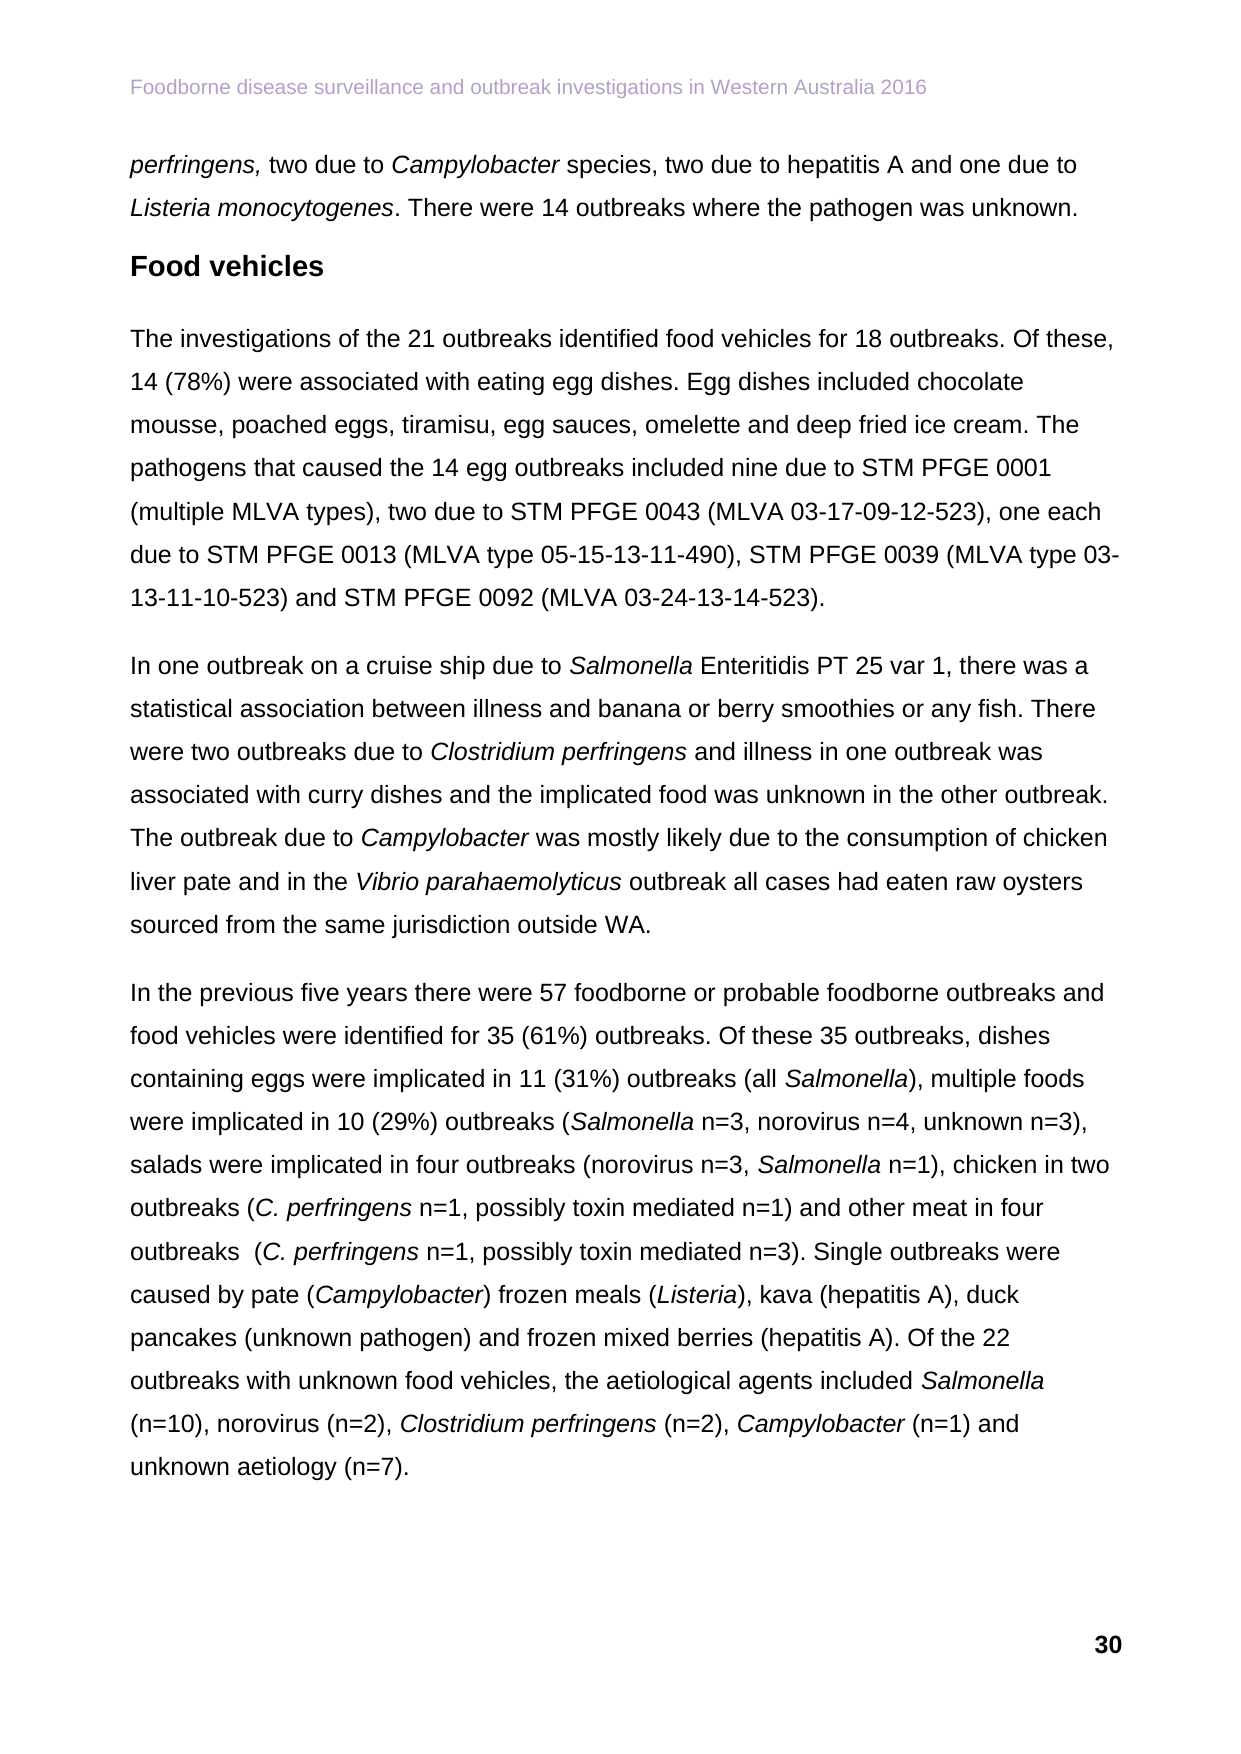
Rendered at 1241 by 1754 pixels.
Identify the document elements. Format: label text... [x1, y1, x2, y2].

text The investigations of the 21 outbreaks identified food vehicles for 18 outbreaks. Of these, 14 (78%) were associated with eating egg dishes. Egg dishes included chocolate mousse, poached eggs, tiramisu, egg sauces, omelette and deep fried ice cream. The pathogens that caused the 14 egg outbreaks included nine due to STM PFGE 0001 (multiple MLVA types), two due to STM PFGE 0043 (MLVA 03-17-09-12-523), one each due to STM PFGE 0013 (MLVA type 05-15-13-11-490), STM PFGE 0039 (MLVA type 03-13-11-10-523) and STM PFGE 0092 (MLVA 03-24-13-14-523). [130, 324, 1122, 612]
text Food vehicles [130, 249, 1122, 282]
text In one outbreak on a cruise ship due to Salmonella Enteritidis PT 25 var 1, there was a statistical association between illness and banana or berry smoothies or any fish. There were two outbreaks due to Clostridium perfringens and illness in one outbreak was associated with curry dishes and the implicated food was unknown in the other outbreak. The outbreak due to Campylobacter was mostly likely due to the consumption of chicken liver pate and in the Vibrio parahaemolyticus outbreak all cases had eaten raw oysters sourced from the same jurisdiction outside WA. [130, 651, 1122, 938]
text In the previous five years there were 57 foodborne or probable foodborne outbreaks and food vehicles were identified for 35 (61%) outbreaks. Of these 35 outbreaks, dishes containing eggs were implicated in 11 (31%) outbreaks (all Salmonella), multiple foods were implicated in 10 (29%) outbreaks (Salmonella n=3, norovirus n=4, unknown n=3), salads were implicated in four outbreaks (norovirus n=3, Salmonella n=1), chicken in two outbreaks (C. perfringens n=1, possibly toxin mediated n=1) and other meat in four outbreaks (C. perfringens n=1, possibly toxin mediated n=3). Single outbreaks were caused by pate (Campylobacter) frozen meals (Listeria), kava (hepatitis A), duck pancakes (unknown pathogen) and frozen mixed berries (hepatitis A). Of the 22 outbreaks with unknown food vehicles, the aetiological agents included Salmonella (n=10), norovirus (n=2), Clostridium perfringens (n=2), Campylobacter (n=1) and unknown aetiology (n=7). [130, 978, 1122, 1481]
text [130, 150, 1122, 222]
